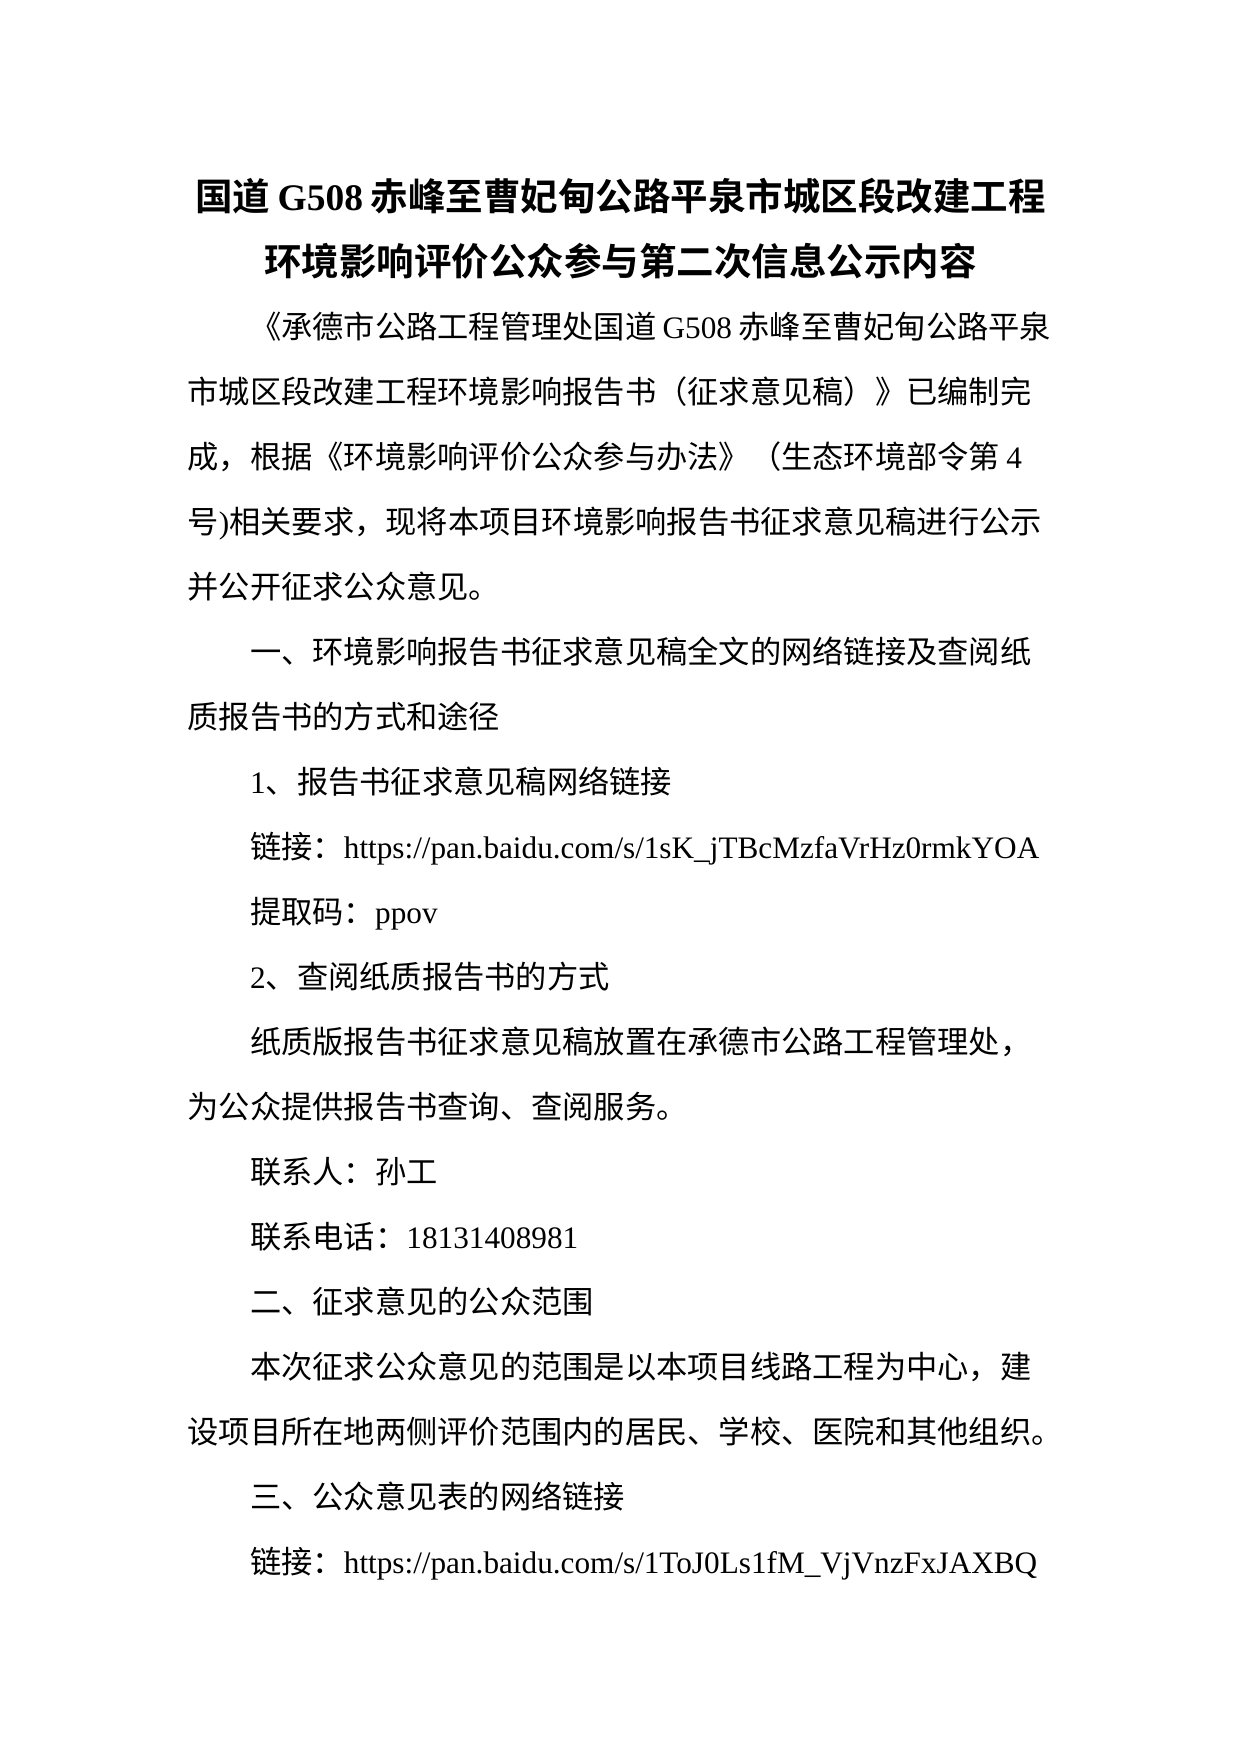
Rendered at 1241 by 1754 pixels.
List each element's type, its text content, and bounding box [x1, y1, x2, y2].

text 2、查阅纸质报告书的方式 [187, 942, 1053, 1007]
text 联系人：孙工 [187, 1137, 1053, 1202]
text 提取码：ppov [187, 877, 1053, 942]
text 链接：https://pan.baidu.com/s/1ToJ0Ls1fM_VjVnzFxJAXBQ [187, 1527, 1053, 1592]
text 三、公众意见表的网络链接 [187, 1462, 1053, 1527]
text 二、征求意见的公众范围 [187, 1267, 1053, 1332]
text 纸质版报告书征求意见稿放置在承德市公路工程管理处，为公众提供报告书查询、查阅服务。 [187, 1007, 1053, 1137]
text 国道G508赤峰至曹妃甸公路平泉市城区段改建工程环境影响评价公众参与第二次信息公示内容 [187, 162, 1053, 292]
text 一、环境影响报告书征求意见稿全文的网络链接及查阅纸质报告书的方式和途径 [187, 617, 1053, 747]
text 本次征求公众意见的范围是以本项目线路工程为中心，建设项目所在地两侧评价范围内的居民、学校、医院和其他组织。 [187, 1332, 1053, 1462]
text 链接：https://pan.baidu.com/s/1sK_jTBcMzfaVrHz0rmkYOA [187, 812, 1053, 877]
text 1、报告书征求意见稿网络链接 [187, 747, 1053, 812]
text 联系电话：18131408981 [187, 1202, 1053, 1267]
text 《承德市公路工程管理处国道G508赤峰至曹妃甸公路平泉市城区段改建工程环境影响报告书（征求意见稿）》已编制完成，根据《环境影响评价公众参与办法》（生态环境部令第4号)相关要求，现将本项目环境影响报告书征求意见稿进行公示并公开征求公众意见。 [187, 292, 1053, 617]
